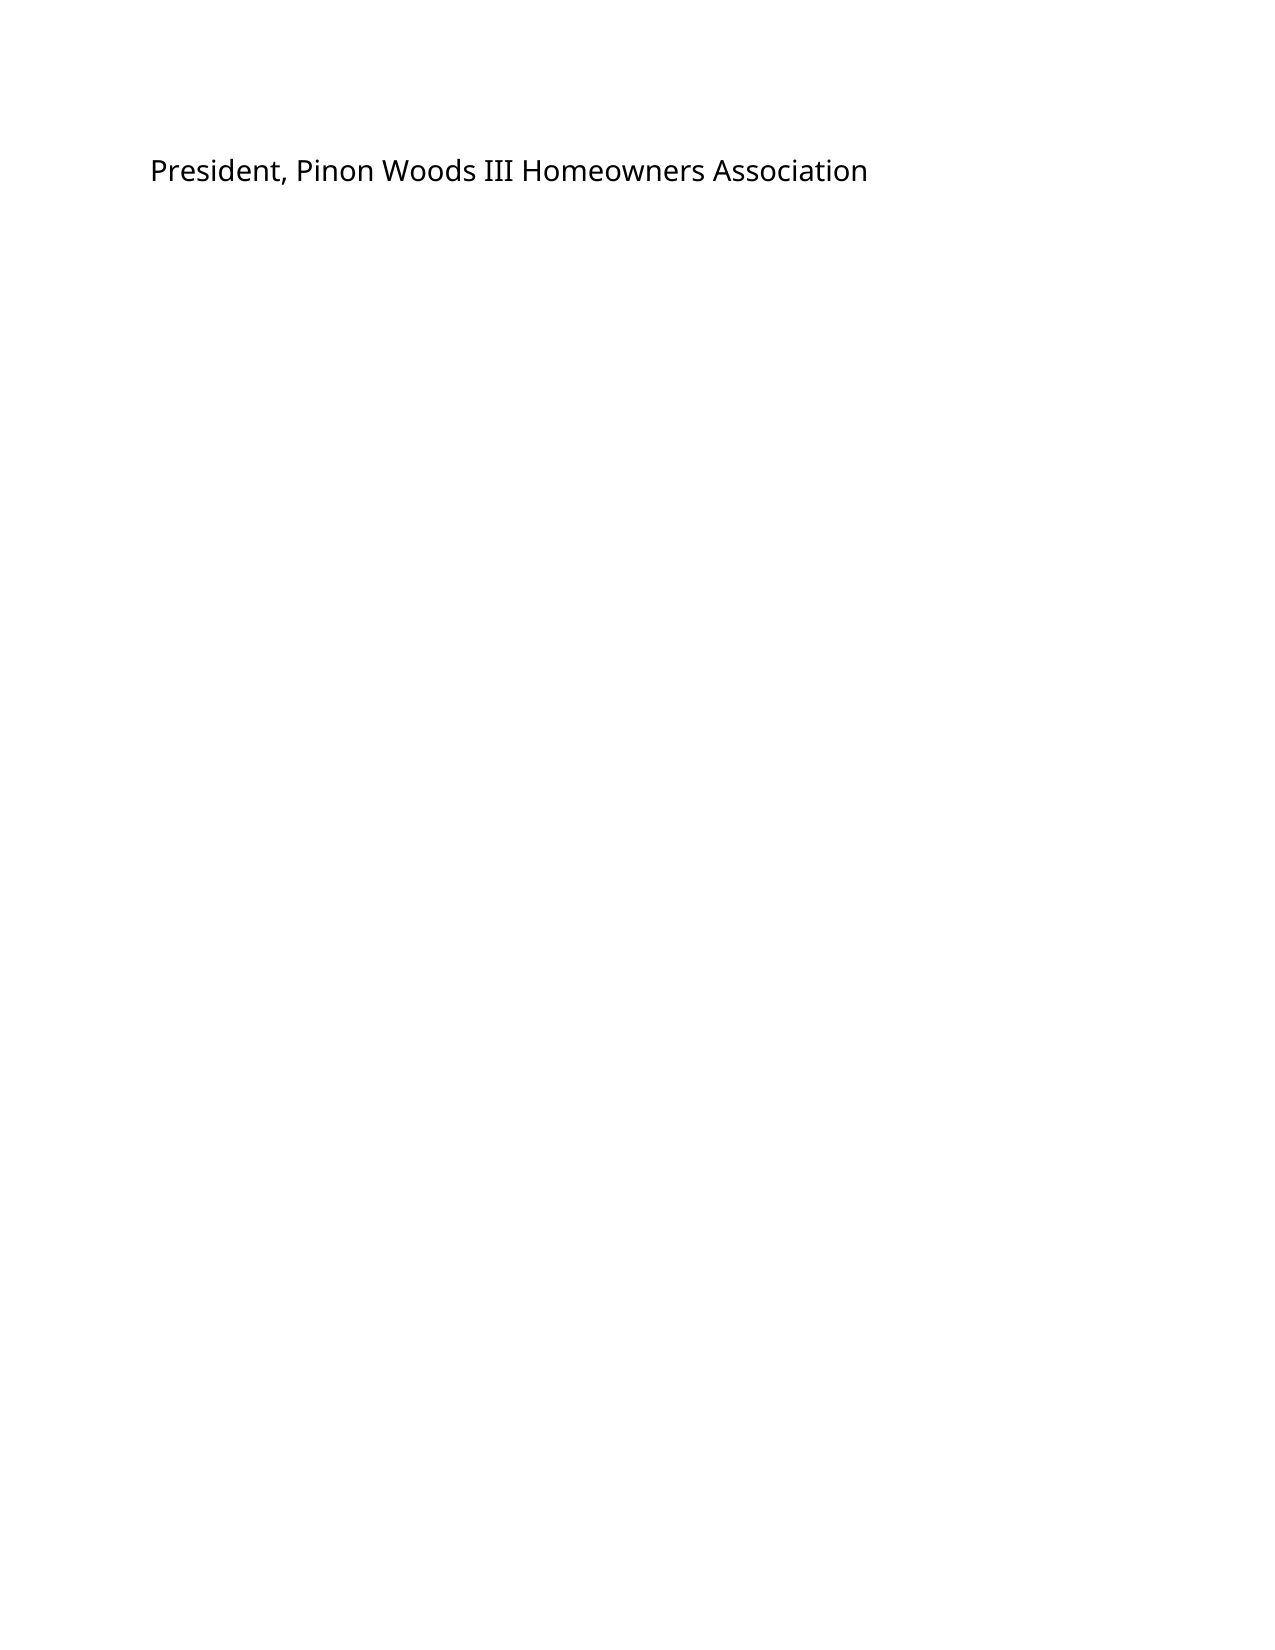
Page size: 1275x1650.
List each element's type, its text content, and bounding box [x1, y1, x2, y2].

text President, Pinon Woods III Homeowners Association [150, 150, 1125, 190]
